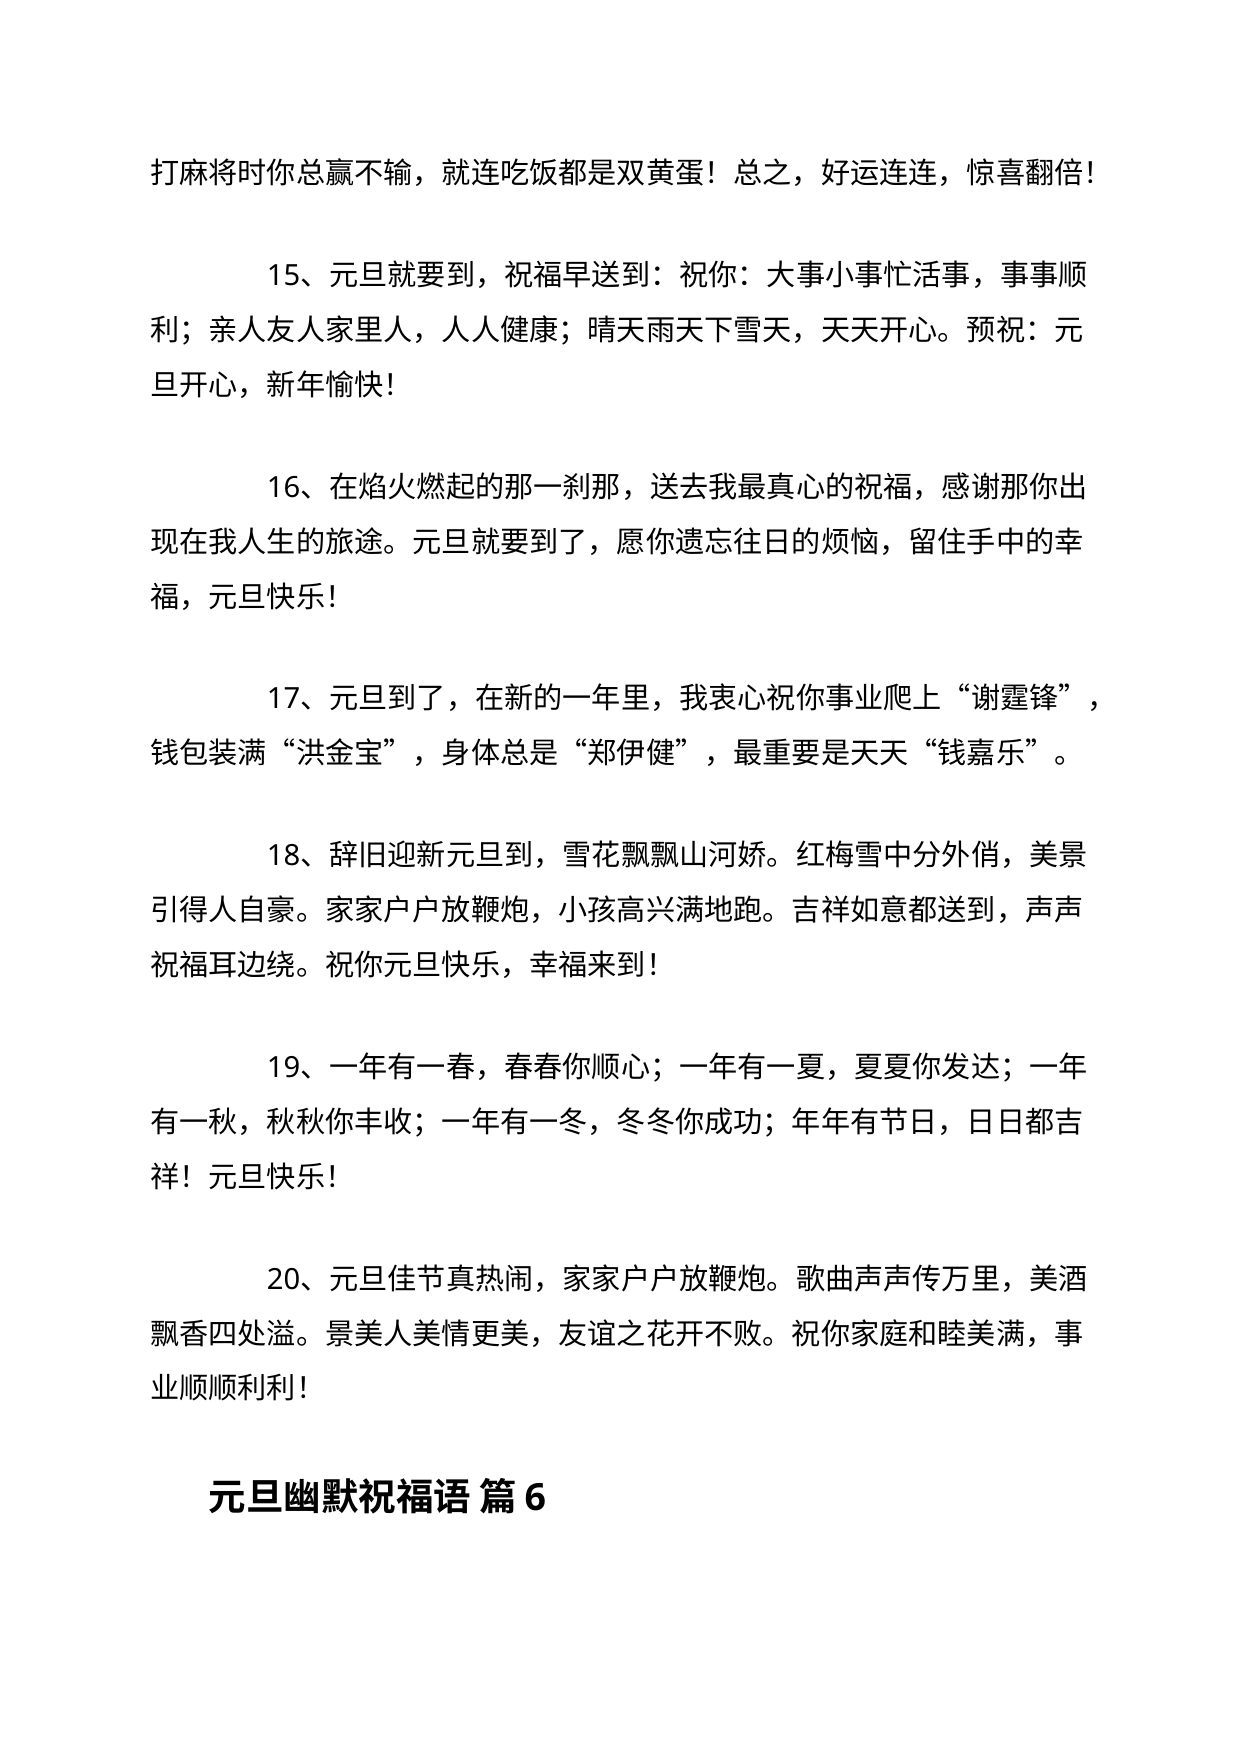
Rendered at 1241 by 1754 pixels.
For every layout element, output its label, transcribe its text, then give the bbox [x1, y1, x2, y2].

text 18、辞旧迎新元旦到，雪花飘飘山河娇。红梅雪中分外俏，美景引得人自豪。家家户户放鞭炮，小孩高兴满地跑。吉祥如意都送到，声声祝福耳边绕。祝你元旦快乐，幸福来到！ [150, 832, 1090, 984]
text 16、在焰火燃起的那一刹那，送去我最真心的祝福，感谢那你出现在我人生的旅途。元旦就要到了，愿你遗忘往日的烦恼，留住手中的幸福，元旦快乐！ [150, 463, 1090, 616]
text 19、一年有一春，春春你顺心；一年有一夏，夏夏你发达；一年有一秋，秋秋你丰收；一年有一冬，冬冬你成功；年年有节日，日日都吉祥！元旦快乐！ [150, 1043, 1090, 1196]
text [150, 150, 1090, 192]
text 元旦幽默祝福语 篇6 [150, 1467, 1090, 1521]
text 17、元旦到了，在新的一年里，我衷心祝你事业爬上“谢霆锋”，钱包装满“洪金宝”，身体总是“郑伊健”，最重要是天天“钱嘉乐”。 [150, 675, 1090, 772]
text 15、元旦就要到，祝福早送到：祝你：大事小事忙活事，事事顺利；亲人友人家里人，人人健康；晴天雨天下雪天，天天开心。预祝：元旦开心，新年愉快！ [150, 252, 1090, 404]
text 20、元旦佳节真热闹，家家户户放鞭炮。歌曲声声传万里，美酒飘香四处溢。景美人美情更美，友谊之花开不败。祝你家庭和睦美满，事业顺顺利利！ [150, 1255, 1090, 1407]
